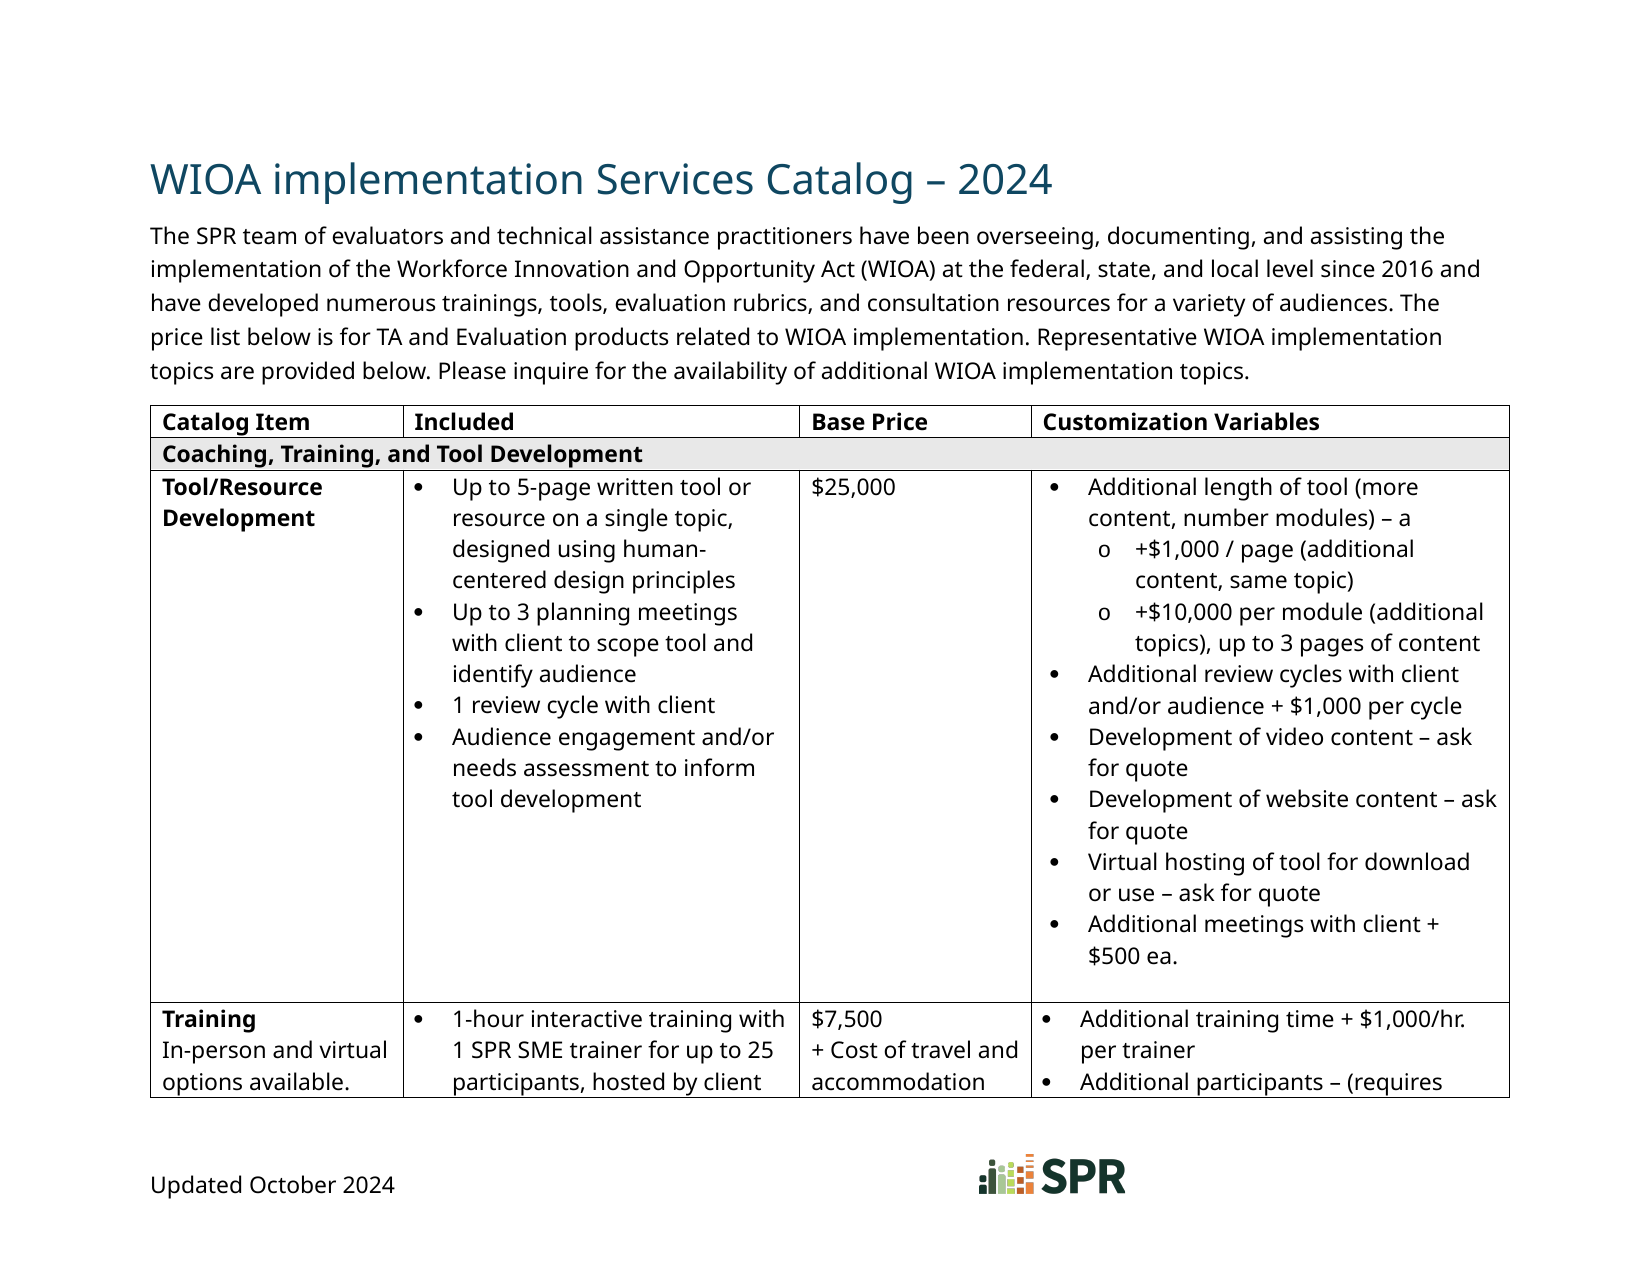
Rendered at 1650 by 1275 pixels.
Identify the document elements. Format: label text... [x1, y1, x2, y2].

table_header Catalog Item [151, 406, 403, 437]
table_cell Coaching, Training, and Tool Development [151, 438, 1509, 469]
table_cell $25,000 [800, 471, 1031, 1002]
table_cell Up to 5-page written tool or resource on a single topic, designed using human-centered design principles Up to 3 planning meetings with client to scope tool and identify audience 1 review cycle with client Audience engagement and/or needs assessment to inform tool development [404, 471, 799, 1002]
subtitle WIOA implementation Services Catalog – 2024 [150, 150, 1500, 207]
table_cell Tool/Resource Development [151, 471, 403, 1002]
table_cell $7,500 + Cost of travel and accommodation for trainer(s), as necessary [800, 1003, 1031, 1097]
picture [979, 1154, 1125, 1194]
table_cell Additional length of tool (more content, number modules) – a +$1,000 / page (additional content, same topic) +$10,000 per module (additional topics), up to 3 pages of content Additional review cycles with client and/or audience + $1,000 per cycle Development of video content – ask for quote Development of website content – ask for quote Virtual hosting of tool for download or use – ask for quote Additional meetings with client + $500 ea. [1032, 471, 1509, 1002]
table_header Included [404, 406, 799, 437]
table_cell Training In-person and virtual options available. [151, 1003, 403, 1097]
table_header Base Price [800, 406, 1031, 437]
text The SPR team of evaluators and technical assistance practitioners have been overseeing, documenting, and assisting the implementation of the Workforce Innovation and Opportunity Act (WIOA) at the federal, state, and local level since 2016 and have developed numerous trainings, tools, evaluation rubrics, and consultation resources for a variety of audiences. The price list below is for TA and Evaluation products related to WIOA implementation. Representative WIOA implementation topics are provided below. Please inquire for the availability of additional WIOA implementation topics. [150, 219, 1500, 386]
table_header Customization Variables [1032, 406, 1509, 437]
